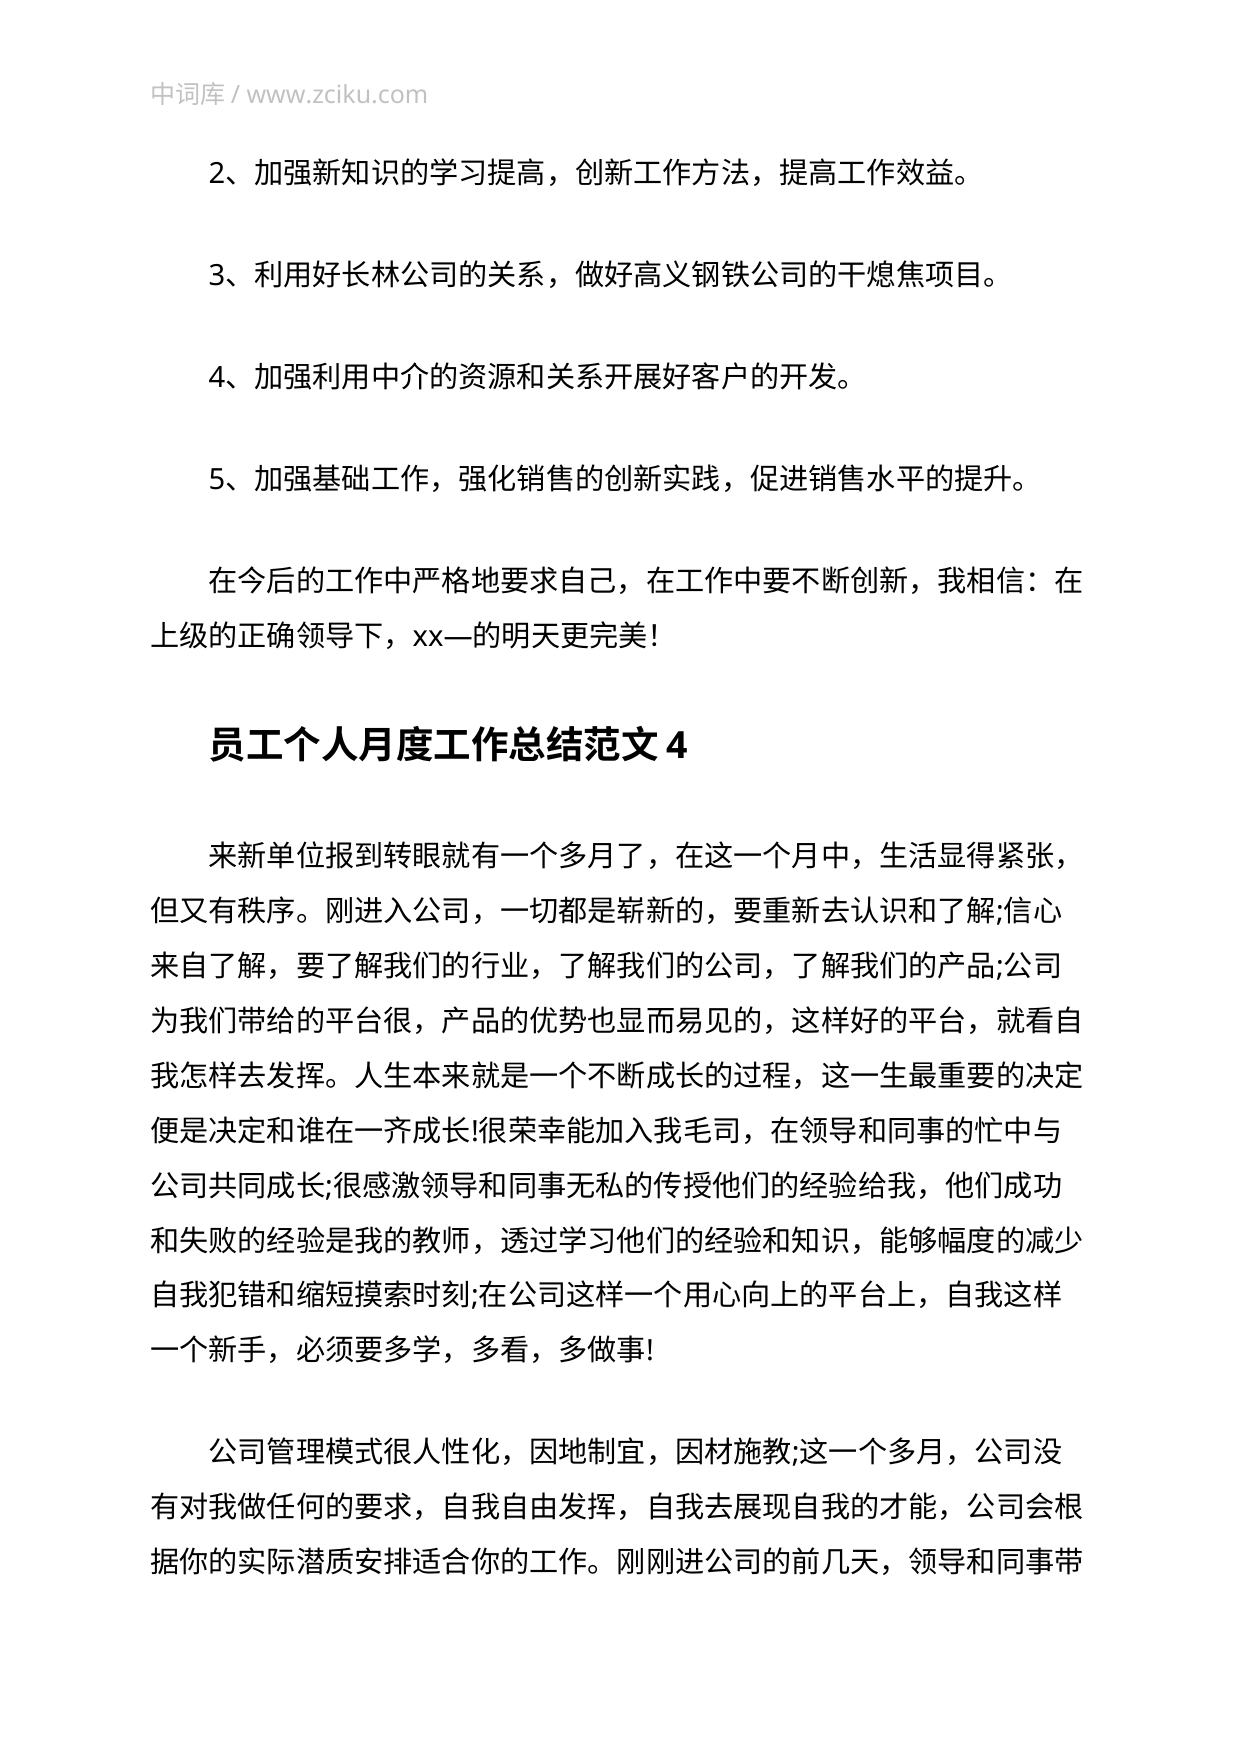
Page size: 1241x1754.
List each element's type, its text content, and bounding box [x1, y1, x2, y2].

text 5、加强基础工作，强化销售的创新实践，促进销售水平的提升。 [150, 456, 1090, 498]
text 4、加强利用中介的资源和关系开展好客户的开发。 [150, 354, 1090, 396]
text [150, 1429, 1090, 1581]
text 在今后的工作中严格地要求自己，在工作中要不断创新，我相信：在上级的正确领导下，xx—的明天更完美！ [150, 558, 1090, 655]
text 3、利用好长林公司的关系，做好高义钢铁公司的干熄焦项目。 [150, 252, 1090, 294]
text 来新单位报到转眼就有一个多月了，在这一个月中，生活显得紧张，但又有秩序。刚进入公司，一切都是崭新的，要重新去认识和了解;信心来自了解，要了解我们的行业，了解我们的公司，了解我们的产品;公司为我们带给的平台很，产品的优势也显而易见的，这样好的平台，就看自我怎样去发挥。人生本来就是一个不断成长的过程，这一生最重要的决定便是决定和谁在一齐成长!很荣幸能加入我毛司，在领导和同事的忙中与公司共同成长;很感激领导和同事无私的传授他们的经验给我，他们成功和失败的经验是我的教师，透过学习他们的经验和知识，能够幅度的减少自我犯错和缩短摸索时刻;在公司这样一个用心向上的平台上，自我这样一个新手，必须要多学，多看，多做事! [150, 832, 1090, 1369]
text 员工个人月度工作总结范文4 [150, 715, 1090, 769]
text 2、加强新知识的学习提高，创新工作方法，提高工作效益。 [150, 150, 1090, 192]
